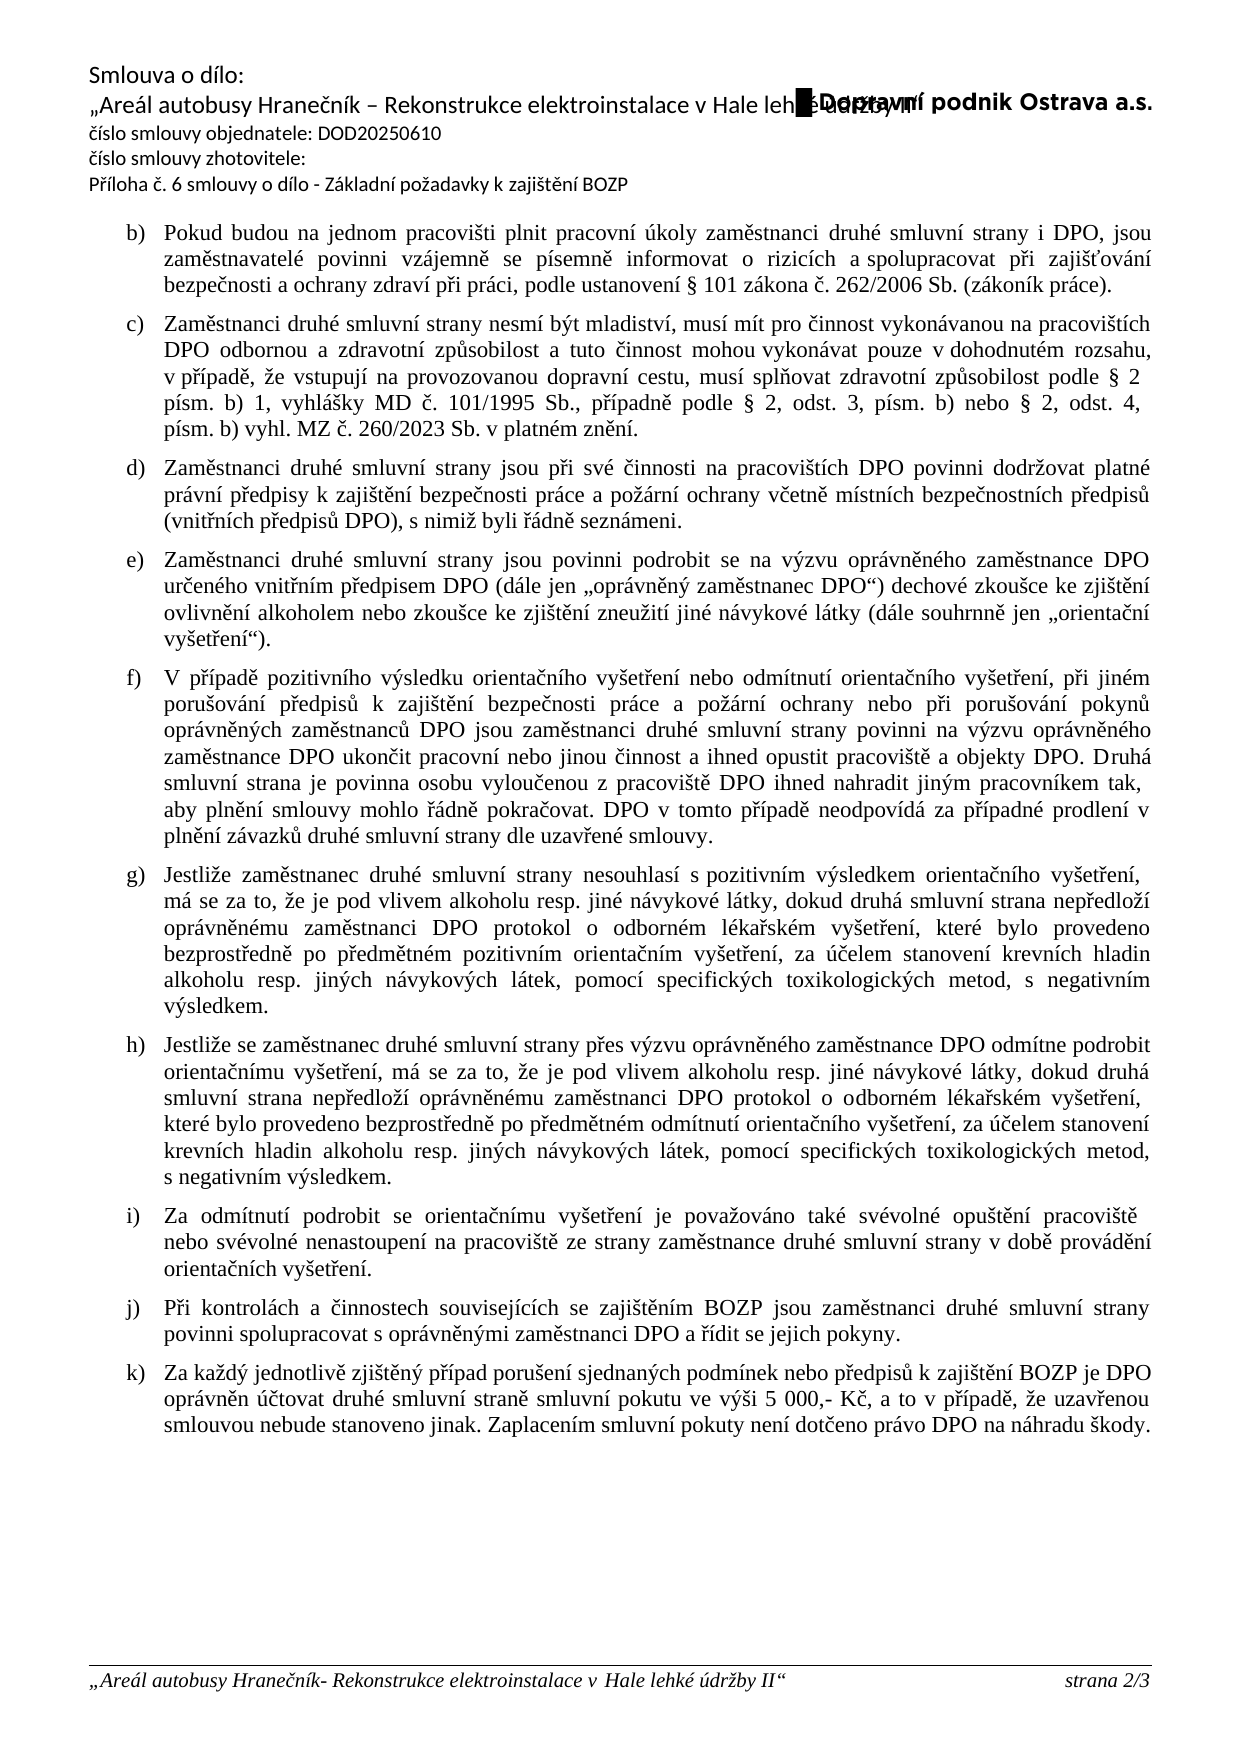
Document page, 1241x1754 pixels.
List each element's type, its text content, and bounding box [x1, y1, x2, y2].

list Jestliže se zaměstnanec druhé smluvní strany přes výzvu oprávněného zaměstnance DPO odmítne podrobit orientačnímu vyšetření, má se za to, že je pod vlivem alkoholu resp. jiné návykové látky, dokud druhá smluvní strana nepředloží oprávněnému zaměstnanci DPO protokol o odborném lékařském vyšetření, které bylo provedeno bezprostředně po předmětném odmítnutí orientačního vyšetření, za účelem stanovení krevních hladin alkoholu resp. jiných návykových látek, pomocí specifických toxikologických metod, s negativním výsledkem. [126, 1031, 1152, 1189]
list Jestliže zaměstnanec druhé smluvní strany nesouhlasí s pozitivním výsledkem orientačního vyšetření, má se za to, že je pod vlivem alkoholu resp. jiné návykové látky, dokud druhá smluvní strana nepředloží oprávněnému zaměstnanci DPO protokol o odborném lékařském vyšetření, které bylo provedeno bezprostředně po předmětném pozitivním orientačním vyšetření, za účelem stanovení krevních hladin alkoholu resp. jiných návykových látek, pomocí specifických toxikologických metod, s negativním výsledkem. [126, 861, 1152, 1019]
list Při kontrolách a činnostech souvisejících se zajištěním BOZP jsou zaměstnanci druhé smluvní strany povinni spolupracovat s oprávněnými zaměstnanci DPO a řídit se jejich pokyny. [126, 1294, 1152, 1346]
list Za odmítnutí podrobit se orientačnímu vyšetření je považováno také svévolné opuštění pracoviště nebo svévolné nenastoupení na pracoviště ze strany zaměstnance druhé smluvní strany v době provádění orientačních vyšetření. [126, 1202, 1152, 1281]
list Pokud budou na jednom pracovišti plnit pracovní úkoly zaměstnanci druhé smluvní strany i DPO, jsou zaměstnavatelé povinni vzájemně se písemně informovat o rizicích a spolupracovat při zajišťování bezpečnosti a ochrany zdraví při práci, podle ustanovení § 101 zákona č. 262/2006 Sb. (zákoník práce). [126, 218, 1152, 298]
list V případě pozitivního výsledku orientačního vyšetření nebo odmítnutí orientačního vyšetření, při jiném porušování předpisů k zajištění bezpečnosti práce a požární ochrany nebo při porušování pokynů oprávněných zaměstnanců DPO jsou zaměstnanci druhé smluvní strany povinni na výzvu oprávněného zaměstnance DPO ukončit pracovní nebo jinou činnost a ihned opustit pracoviště a objekty DPO. Druhá smluvní strana je povinna osobu vyloučenou z pracoviště DPO ihned nahradit jiným pracovníkem tak, aby plnění smlouvy mohlo řádně pokračovat. DPO v tomto případě neodpovídá za případné prodlení v plnění závazků druhé smluvní strany dle uzavřené smlouvy. [126, 664, 1152, 848]
list Zaměstnanci druhé smluvní strany jsou při své činnosti na pracovištích DPO povinni dodržovat platné právní předpisy k zajištění bezpečnosti práce a požární ochrany včetně místních bezpečnostních předpisů (vnitřních předpisů DPO), s nimiž byli řádně seznámeni. [126, 454, 1152, 533]
list Zaměstnanci druhé smluvní strany nesmí být mladiství, musí mít pro činnost vykonávanou na pracovištích DPO odbornou a zdravotní způsobilost a tuto činnost mohou vykonávat pouze v dohodnutém rozsahu, v případě, že vstupují na provozovanou dopravní cestu, musí splňovat zdravotní způsobilost podle § 2 písm. b) 1, vyhlášky MD č. 101/1995 Sb., případně podle § 2, odst. 3, písm. b) nebo § 2, odst. 4, písm. b) vyhl. MZ č. 260/2023 Sb. v platném znění. [126, 310, 1152, 442]
picture [795, 88, 1152, 117]
list Za každý jednotlivě zjištěný případ porušení sjednaných podmínek nebo předpisů k zajištění BOZP je DPO oprávněn účtovat druhé smluvní straně smluvní pokutu ve výši 5 000,- Kč, a to v případě, že uzavřenou smlouvou nebude stanoveno jinak. Zaplacením smluvní pokuty není dotčeno právo DPO na náhradu škody. [126, 1359, 1152, 1438]
list Zaměstnanci druhé smluvní strany jsou povinni podrobit se na výzvu oprávněného zaměstnance DPO určeného vnitřním předpisem DPO (dále jen „oprávněný zaměstnanec DPO“) dechové zkoušce ke zjištění ovlivnění alkoholem nebo zkoušce ke zjištění zneužití jiné návykové látky (dále souhrnně jen „orientační vyšetření“). [126, 546, 1152, 651]
